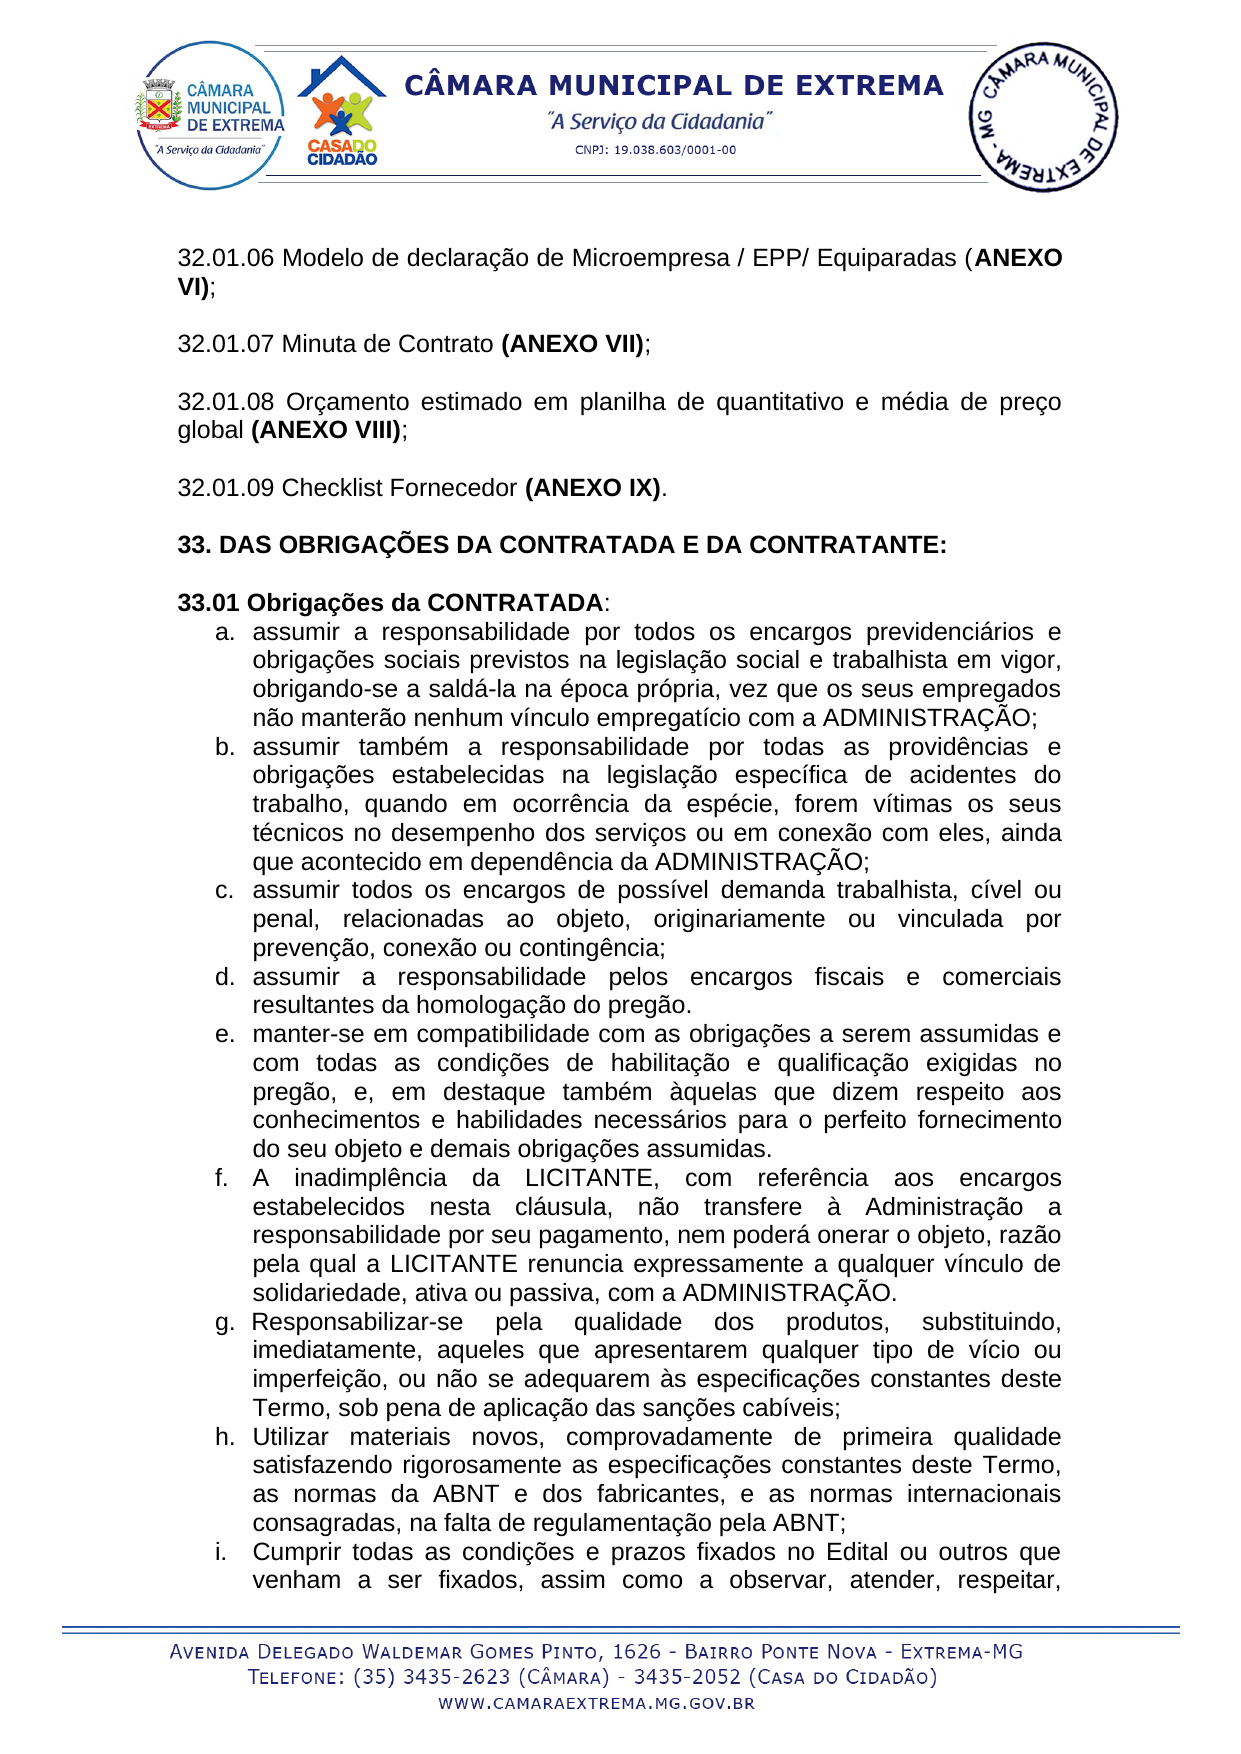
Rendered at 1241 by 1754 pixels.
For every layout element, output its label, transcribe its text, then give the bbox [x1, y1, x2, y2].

text 33. DAS OBRIGAÇÕES DA CONTRATADA E DA CONTRATANTE: [177, 530, 1063, 559]
text 32.01.08 Orçamento estimado em planilha de quantitativo e média de preço global (ANEXO VIII); [177, 386, 1063, 444]
text 32.01.09 Checklist Fornecedor (ANEXO IX). [177, 473, 1063, 501]
list assumir a responsabilidade por todos os encargos previdenciários e obrigações sociais previstos na legislação social e trabalhista em vigor, obrigando-se a saldá-la na época própria, vez que os seus empregados não manterão nenhum vínculo empregatício com a ADMINISTRAÇÃO; [215, 616, 1063, 731]
picture [124, 30, 1123, 221]
list Responsabilizar-se pela qualidade dos produtos, substituindo, imediatamente, aqueles que apresentarem qualquer tipo de vício ou imperfeição, ou não se adequarem às especificações constantes deste Termo, sob pena de aplicação das sanções cabíveis; [215, 1306, 1063, 1421]
list manter-se em compatibilidade com as obrigações a serem assumidas e com todas as condições de habilitação e qualificação exigidas no pregão, e, em destaque também àquelas que dizem respeito aos conhecimentos e habilidades necessários para o perfeito fornecimento do seu objeto e demais obrigações assumidas. [215, 1019, 1063, 1163]
list assumir também a responsabilidade por todas as providências e obrigações estabelecidas na legislação específica de acidentes do trabalho, quando em ocorrência da espécie, forem vítimas os seus técnicos no desempenho dos serviços ou em conexão com eles, ainda que acontecido em dependência da ADMINISTRAÇÃO; [215, 731, 1063, 875]
text 32.01.06 Modelo de declaração de Microempresa / EPP/ Equiparadas (ANEXO VI); [177, 243, 1063, 300]
list A inadimplência da LICITANTE, com referência aos encargos estabelecidos nesta cláusula, não transfere à Administração a responsabilidade por seu pagamento, nem poderá onerar o objeto, razão pela qual a LICITANTE renuncia expressamente a qualquer vínculo de solidariedade, ativa ou passiva, com a ADMINISTRAÇÃO. [215, 1163, 1063, 1306]
text 32.01.07 Minuta de Contrato (ANEXO VII); [177, 329, 1063, 358]
text 33.01 Obrigações da CONTRATADA: [177, 588, 1063, 616]
list assumir todos os encargos de possível demanda trabalhista, cível ou penal, relacionadas ao objeto, originariamente ou vinculada por prevenção, conexão ou contingência; [215, 875, 1063, 961]
list assumir a responsabilidade pelos encargos fiscais e comerciais resultantes da homologação do pregão. [215, 961, 1063, 1019]
list Utilizar materiais novos, comprovadamente de primeira qualidade satisfazendo rigorosamente as especificações constantes deste Termo, as normas da ABNT e dos fabricantes, e as normas internacionais consagradas, na falta de regulamentação pela ABNT; [215, 1421, 1063, 1536]
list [215, 1536, 1063, 1594]
picture [46, 1615, 1194, 1724]
